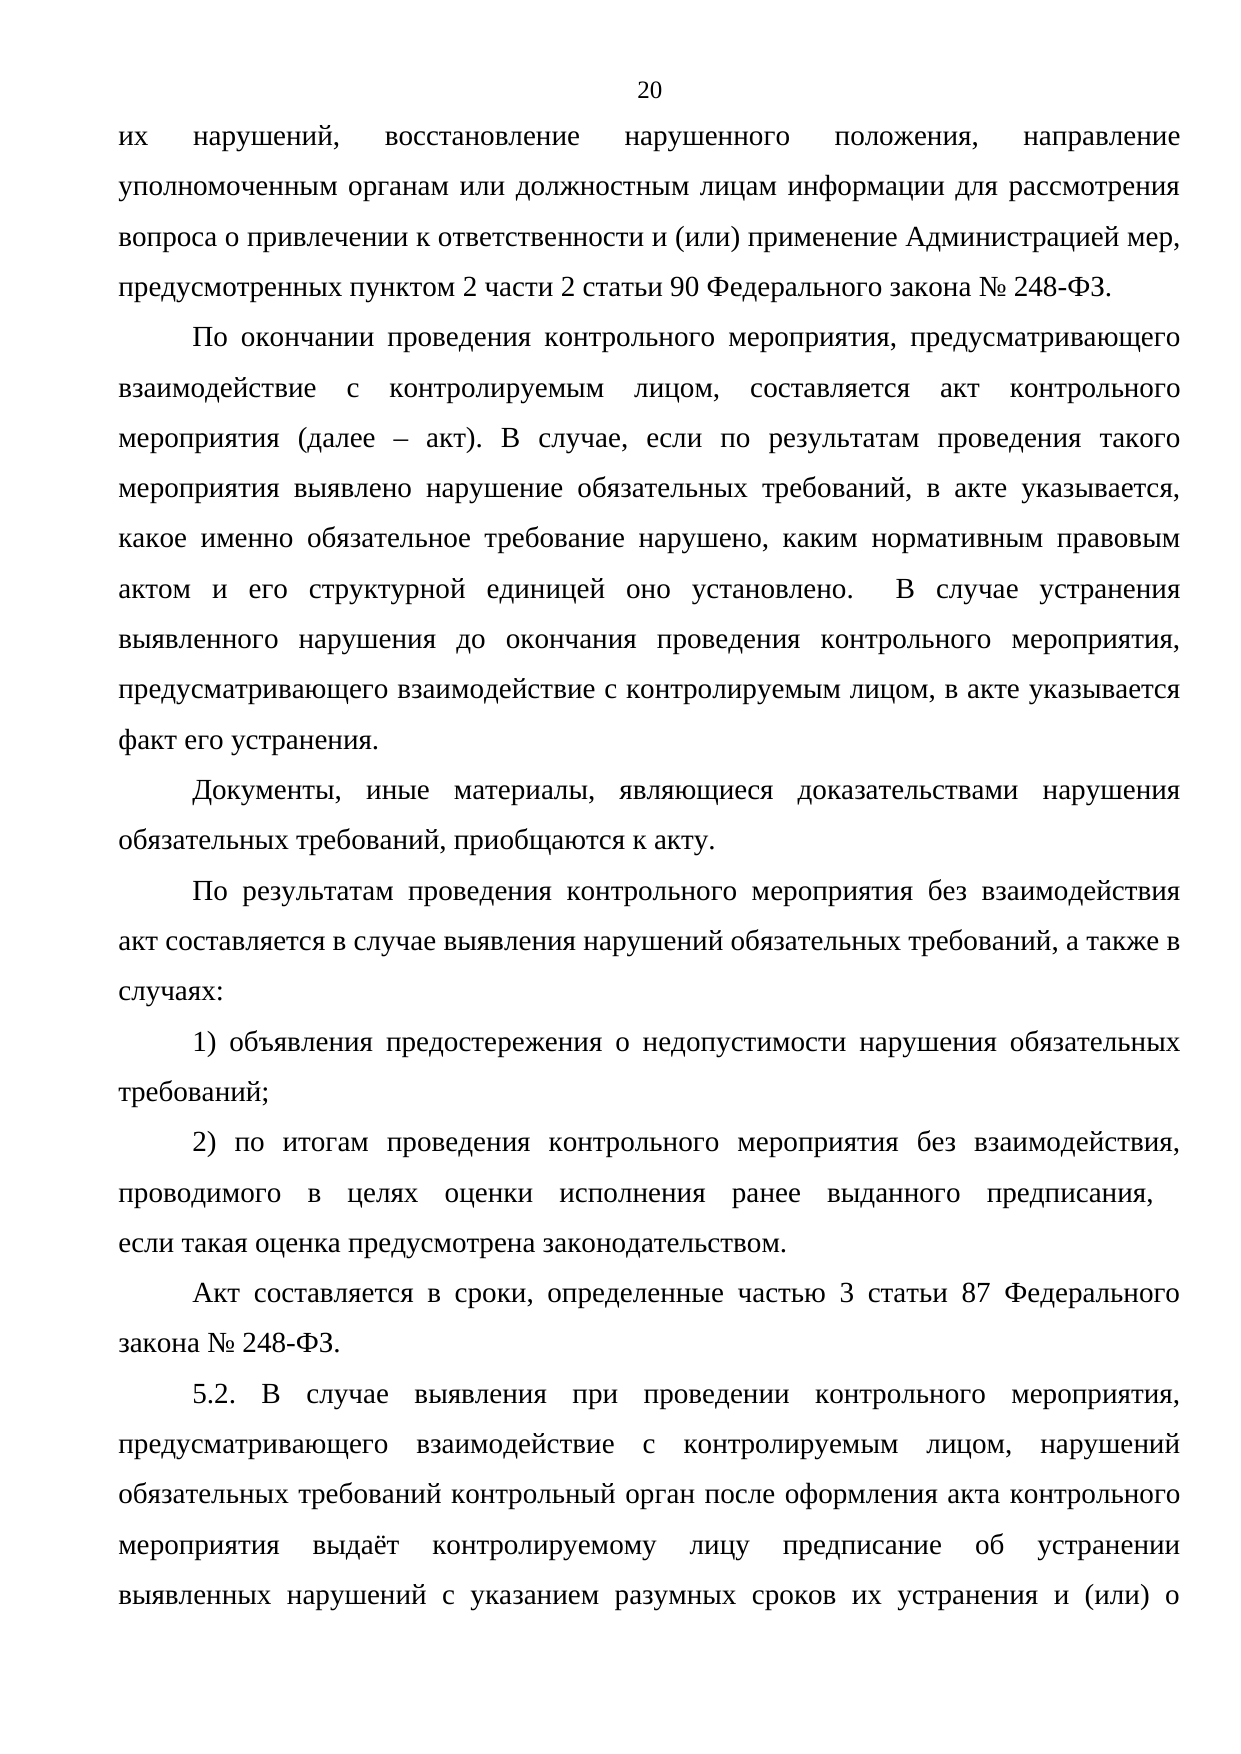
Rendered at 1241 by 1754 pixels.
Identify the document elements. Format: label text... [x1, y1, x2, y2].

text Документы, иные материалы, являющиеся доказательствами нарушения обязательных требований, приобщаются к акту. [118, 772, 1181, 856]
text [118, 118, 1181, 303]
text По результатам проведения контрольного мероприятия без взаимодействия акт составляется в случае выявления нарушений обязательных требований, а также в случаях: [118, 873, 1181, 1007]
text 1) объявления предостережения о недопустимости нарушения обязательных требований; [118, 1024, 1181, 1108]
text По окончании проведения контрольного мероприятия, предусматривающего взаимодействие с контролируемым лицом, составляется акт контрольного мероприятия (далее – акт). В случае, если по результатам проведения такого мероприятия выявлено нарушение обязательных требований, в акте указывается, какое именно обязательное требование нарушено, каким нормативным правовым актом и его структурной единицей оно установлено. В случае устранения выявленного нарушения до окончания проведения контрольного мероприятия, предусматривающего взаимодействие с контролируемым лицом, в акте указывается факт его устранения. [118, 319, 1181, 755]
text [118, 1376, 1181, 1611]
text Акт составляется в сроки, определенные частью 3 статьи 87 Федерального закона № 248-ФЗ. [118, 1275, 1181, 1359]
text 2) по итогам проведения контрольного мероприятия без взаимодействия, проводимого в целях оценки исполнения ранее выданного предписания, если такая оценка предусмотрена законодательством. [118, 1124, 1181, 1258]
